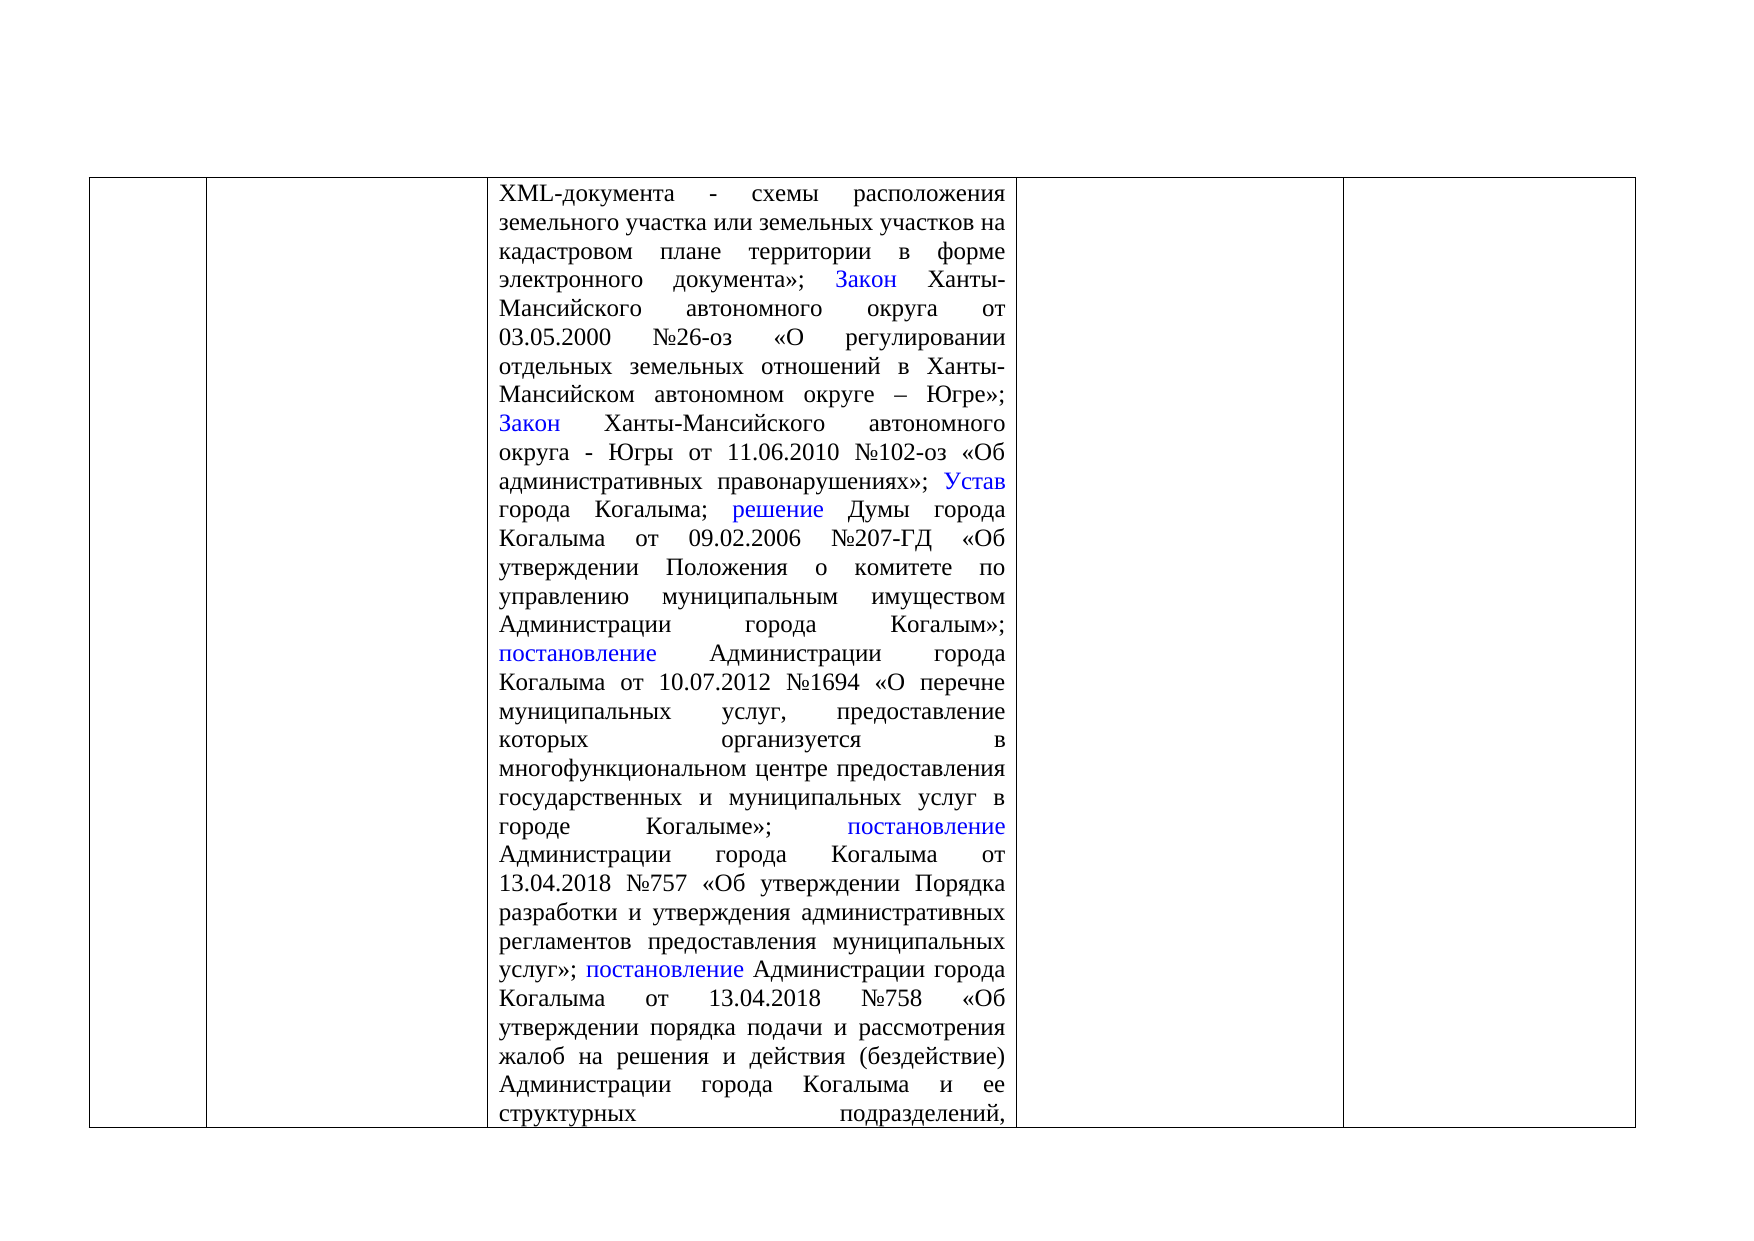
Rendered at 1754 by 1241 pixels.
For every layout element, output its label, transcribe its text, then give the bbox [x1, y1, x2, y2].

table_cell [488, 178, 1016, 1127]
table_cell 5 [90, 178, 206, 1127]
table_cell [1344, 178, 1635, 1127]
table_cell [207, 178, 487, 1127]
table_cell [1017, 178, 1343, 1127]
